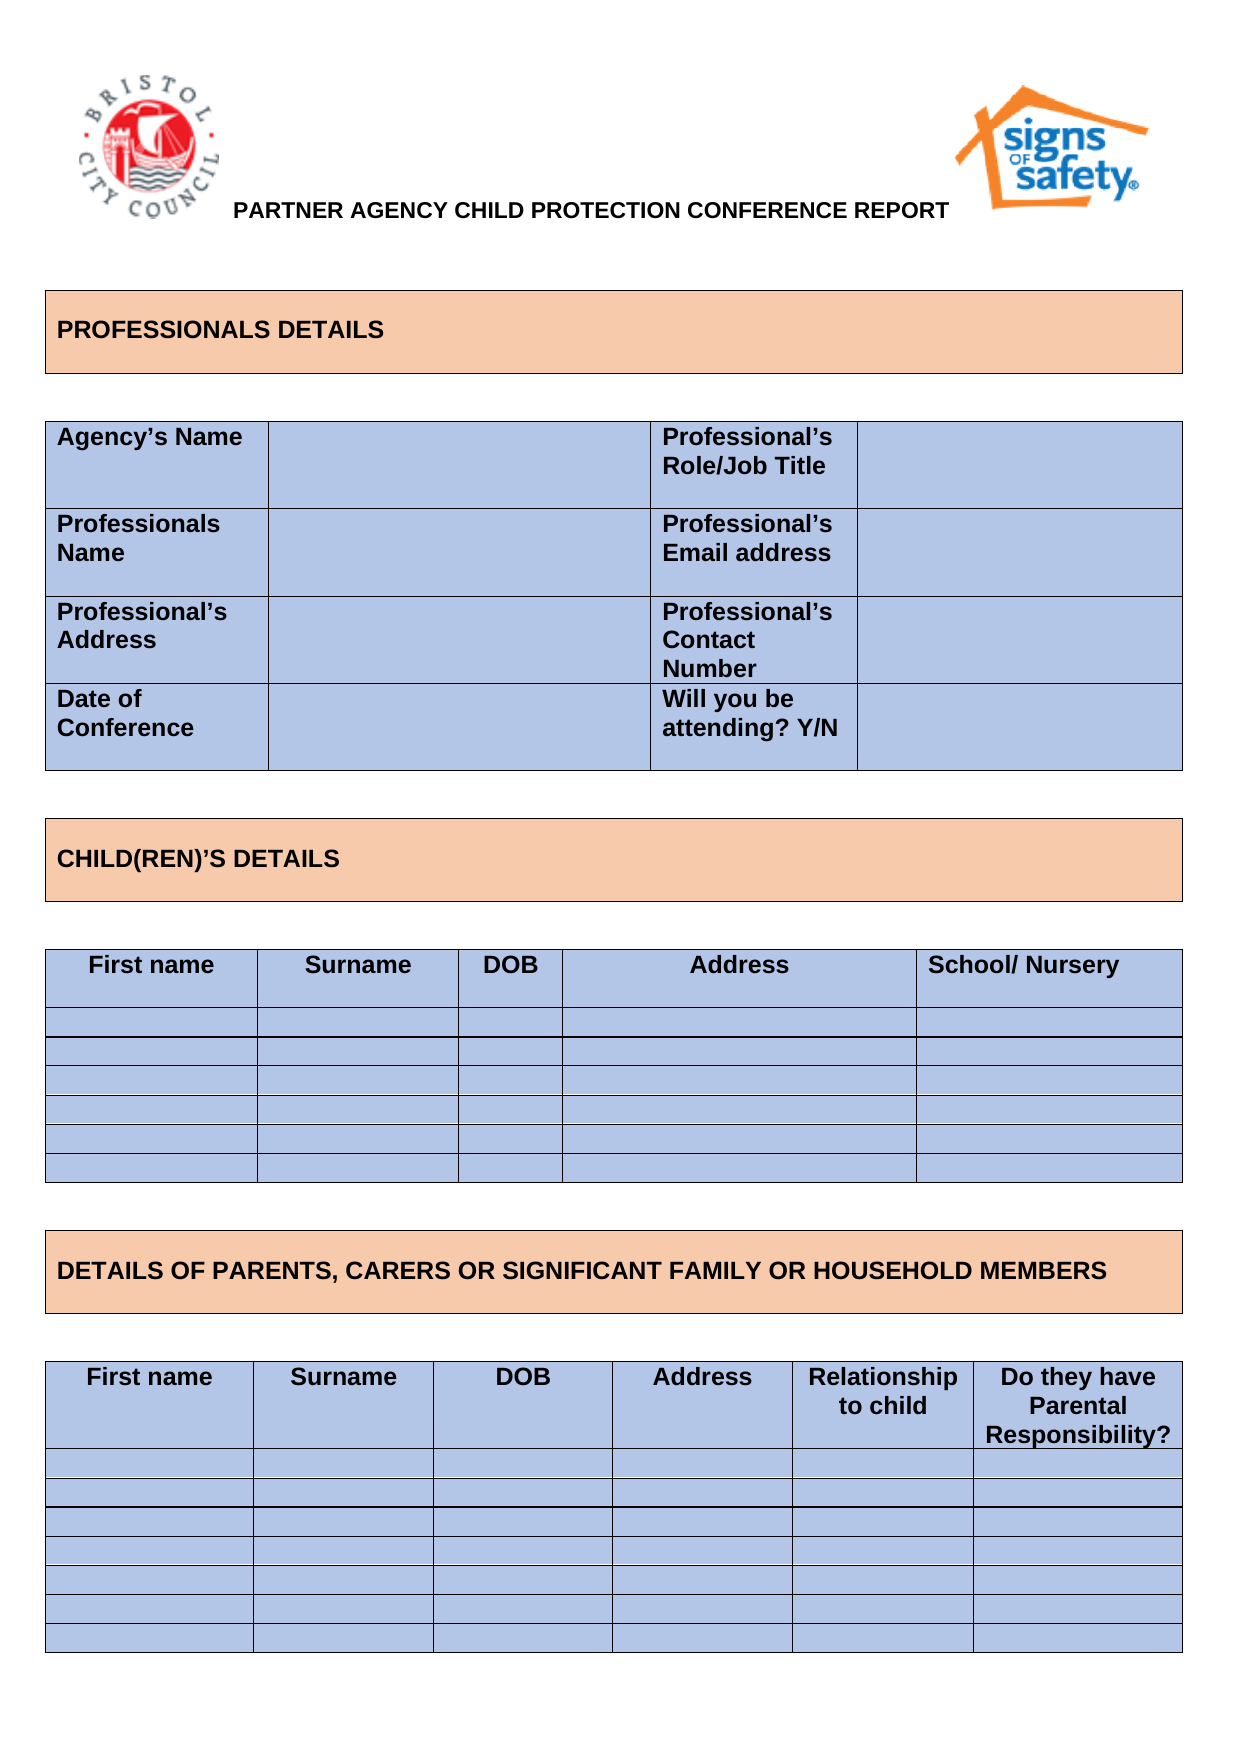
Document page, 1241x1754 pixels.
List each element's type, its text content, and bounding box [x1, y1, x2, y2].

table_cell [258, 1096, 458, 1123]
table_cell Professional’s Address [46, 597, 268, 683]
table_header DOB [459, 950, 562, 1007]
table_header [858, 422, 1182, 508]
table_cell [563, 1125, 916, 1153]
table_cell [434, 1537, 612, 1564]
table_cell Professional’s Email address [651, 509, 857, 596]
table_cell [46, 1038, 257, 1065]
table_cell [258, 1154, 458, 1182]
table_cell [793, 1624, 973, 1652]
table_cell [459, 1125, 562, 1153]
table_cell [613, 1566, 792, 1594]
table_cell [254, 1449, 433, 1477]
table_cell [459, 1066, 562, 1094]
table_cell [793, 1479, 973, 1506]
table_cell [434, 1508, 612, 1536]
table_cell [269, 509, 650, 596]
table_cell [793, 1449, 973, 1477]
table_cell [459, 1038, 562, 1065]
table_cell [254, 1479, 433, 1506]
table_header DOB [434, 1362, 612, 1448]
table_header First name [46, 1362, 253, 1448]
table_cell [254, 1566, 433, 1594]
table_cell [974, 1566, 1182, 1594]
table_cell [46, 1595, 253, 1623]
table_cell [254, 1624, 433, 1652]
table_cell [613, 1537, 792, 1564]
table_cell [974, 1624, 1182, 1652]
table_header School/ Nursery [917, 950, 1182, 1007]
picture [954, 85, 1161, 219]
table_cell [793, 1508, 973, 1536]
table_header First name [46, 950, 257, 1007]
table_cell [858, 597, 1182, 683]
table_cell [46, 1508, 253, 1536]
table_cell [254, 1595, 433, 1623]
table_cell [563, 1066, 916, 1094]
table_cell [46, 1537, 253, 1564]
table_cell [434, 1449, 612, 1477]
table_header Surname [258, 950, 458, 1007]
table_header Professional’s Role/Job Title [651, 422, 857, 508]
table_cell [917, 1125, 1182, 1153]
table_header Surname [254, 1362, 433, 1448]
table_cell [613, 1508, 792, 1536]
table_cell [613, 1595, 792, 1623]
table_cell Professionals Name [46, 509, 268, 596]
table_cell [917, 1008, 1182, 1036]
table_cell [46, 1479, 253, 1506]
table_cell [974, 1595, 1182, 1623]
table_cell [459, 1154, 562, 1182]
table_cell [917, 1154, 1182, 1182]
table_header [269, 422, 650, 508]
table_cell [917, 1096, 1182, 1123]
table_header CHILD(REN)’S DETAILS [46, 819, 1182, 901]
table_cell [269, 597, 650, 683]
table_cell [258, 1008, 458, 1036]
table_cell [46, 1008, 257, 1036]
table_cell [974, 1449, 1182, 1477]
table_cell [793, 1566, 973, 1594]
table_cell [793, 1537, 973, 1564]
table_cell [254, 1508, 433, 1536]
table_cell [46, 1066, 257, 1094]
table_header PROFESSIONALS DETAILS [46, 291, 1182, 373]
table_cell [46, 1154, 257, 1182]
table_cell [974, 1537, 1182, 1564]
picture [79, 75, 219, 219]
table_cell [858, 684, 1182, 770]
table_cell [613, 1624, 792, 1652]
table_cell Date of Conference [46, 684, 268, 770]
table_cell [434, 1595, 612, 1623]
table_cell [258, 1066, 458, 1094]
table_cell Professional’s Contact Number [651, 597, 857, 683]
table_cell [46, 1449, 253, 1477]
table_header DETAILS OF PARENTS, CARERS OR SIGNIFICANT FAMILY OR HOUSEHOLD MEMBERS [46, 1231, 1182, 1313]
table_cell [434, 1566, 612, 1594]
table_cell [917, 1038, 1182, 1065]
table_cell [46, 1624, 253, 1652]
table_cell [613, 1449, 792, 1477]
table_cell [46, 1125, 257, 1153]
table_cell [254, 1537, 433, 1564]
table_cell [563, 1008, 916, 1036]
table_cell [258, 1038, 458, 1065]
table_cell [613, 1479, 792, 1506]
table_header Agency’s Name [46, 422, 268, 508]
table_cell [434, 1624, 612, 1652]
table_cell [434, 1479, 612, 1506]
table_cell [563, 1154, 916, 1182]
table_cell [858, 509, 1182, 596]
table_cell [974, 1508, 1182, 1536]
table_cell [459, 1096, 562, 1123]
table_header Do they have Parental Responsibility? [974, 1362, 1182, 1448]
table_cell [269, 684, 650, 770]
table_cell [46, 1096, 257, 1123]
table_header Address [563, 950, 916, 1007]
table_header Address [613, 1362, 792, 1448]
table_cell [563, 1096, 916, 1123]
table_cell Will you be attending? Y/N [651, 684, 857, 770]
table_cell [258, 1125, 458, 1153]
table_cell [46, 1566, 253, 1594]
table_cell [974, 1479, 1182, 1506]
table_cell [563, 1038, 916, 1065]
table_cell [917, 1066, 1182, 1094]
table_cell [793, 1595, 973, 1623]
table_cell [459, 1008, 562, 1036]
table_header Relationship to child [793, 1362, 973, 1448]
